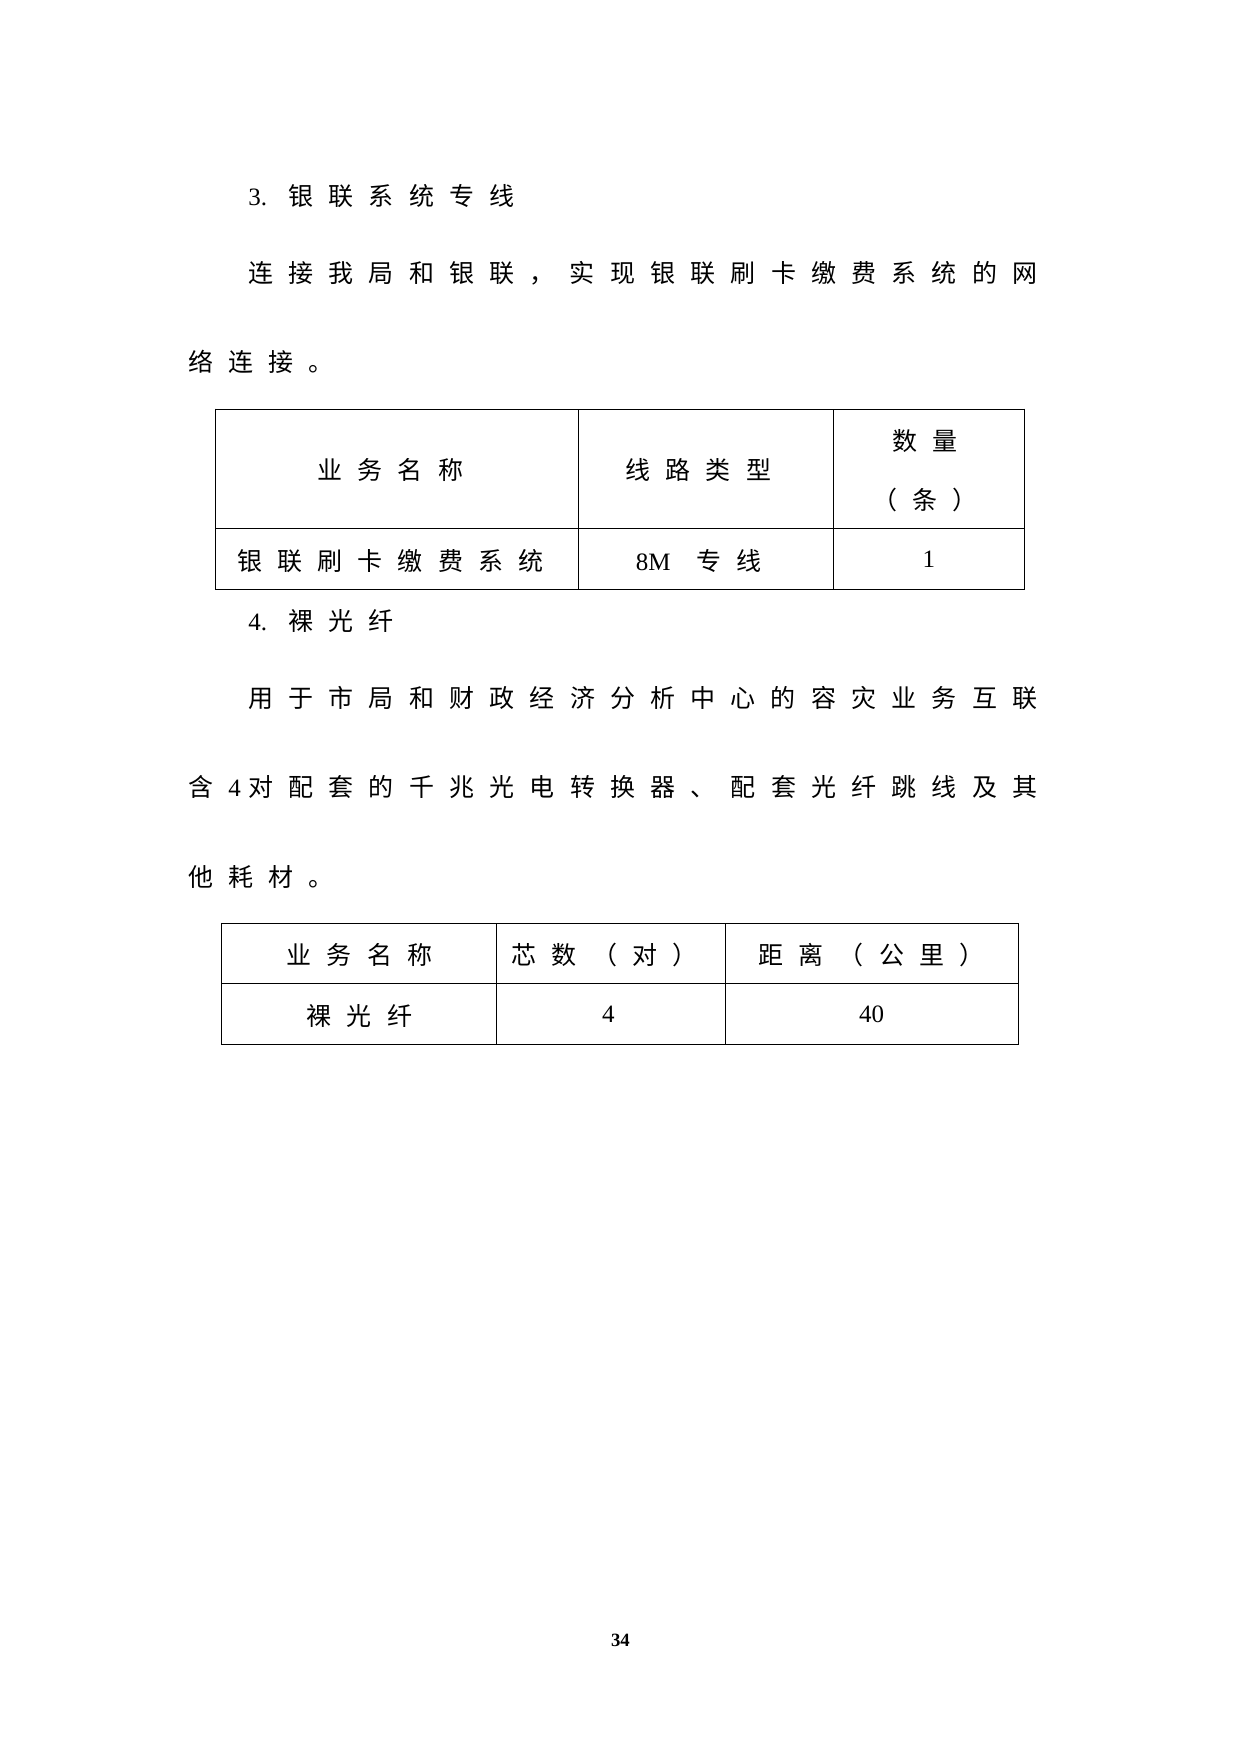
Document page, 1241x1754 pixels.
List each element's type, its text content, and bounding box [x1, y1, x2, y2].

table_header 数量（条） [834, 410, 1024, 528]
table_cell 8M 专线 [579, 529, 833, 589]
table_header 业务名称 [216, 410, 578, 528]
table_header 距离（公里） [726, 924, 1018, 983]
text 用于市局和财政经济分析中心的容灾业务互联，含4对配套的千兆光电转换器、配套光纤跳线及其他耗材。 [188, 667, 1052, 905]
table_cell 4 [497, 984, 725, 1044]
table_header 线路类型 [579, 410, 833, 528]
table_cell 裸光纤 [222, 984, 496, 1044]
table_cell 银联刷卡缴费系统 [216, 529, 578, 589]
table_header 业务名称 [222, 924, 496, 983]
table_cell 40 [726, 984, 1018, 1044]
text 连接我局和银联，实现银联刷卡缴费系统的网络连接。 [188, 242, 1052, 390]
table_header 芯数（对） [497, 924, 725, 983]
text 3. 银联系统专线 [188, 164, 1052, 224]
table_cell 1 [834, 529, 1024, 589]
text 4. 裸光纤 [188, 590, 1052, 649]
